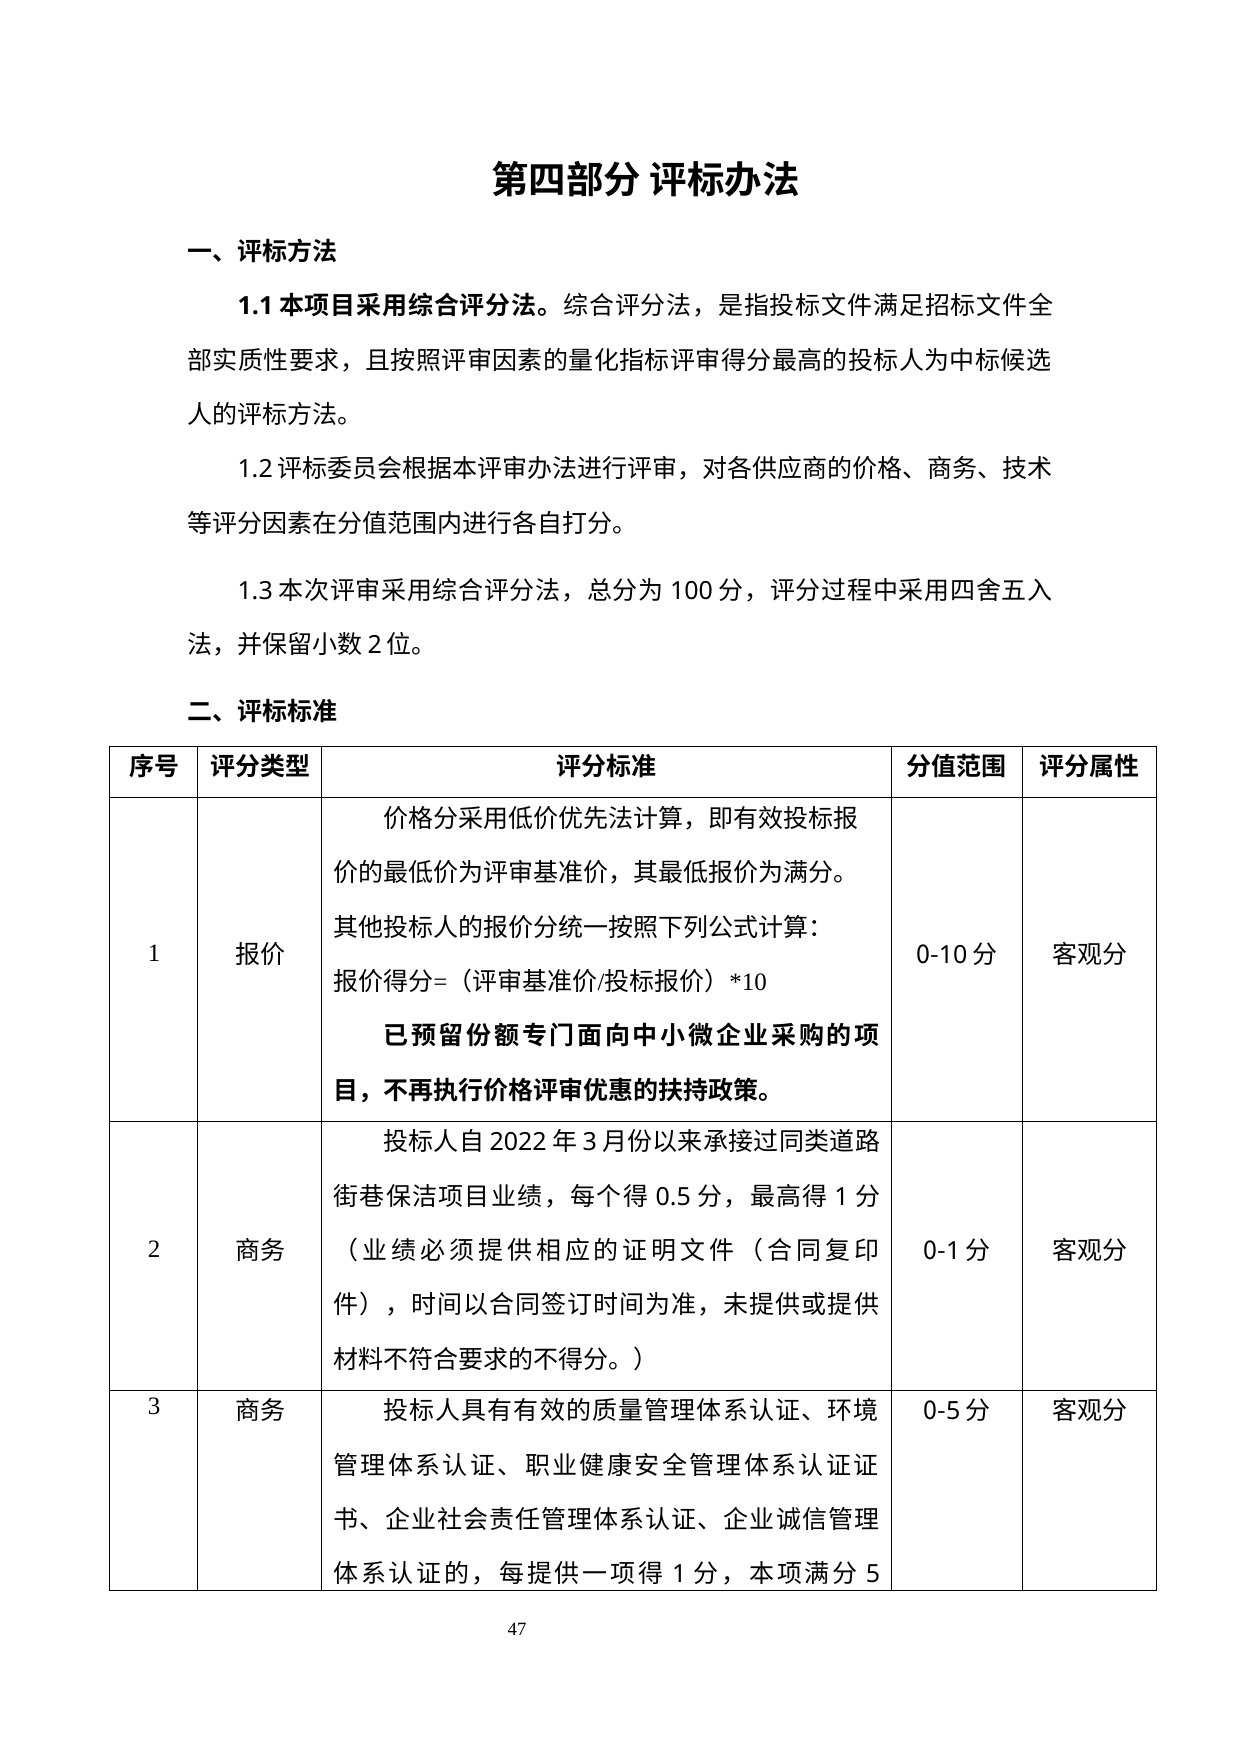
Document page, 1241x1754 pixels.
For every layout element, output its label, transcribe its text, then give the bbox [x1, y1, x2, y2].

table_cell 投标人自2022年3月份以来承接过同类道路街巷保洁项目业绩，每个得0.5分，最高得1分（业绩必须提供相应的证明文件（合同复印件），时间以合同签订时间为准，未提供或提供材料不符合要求的不得分。） [322, 1122, 891, 1390]
table_cell 客观分 [1023, 798, 1156, 1121]
table_cell 客观分 [1023, 1391, 1156, 1590]
table_cell 0-1分 [892, 1122, 1022, 1390]
table_cell 1 [110, 798, 197, 1121]
table_header 分值范围 [892, 747, 1022, 797]
table_cell 商务 [198, 1391, 321, 1590]
subtitle 二、评标标准 [187, 691, 1053, 728]
table_cell 报价 [198, 798, 321, 1121]
text 第四部分 评标办法 [187, 150, 1053, 204]
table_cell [322, 1391, 891, 1590]
table_cell 3 [110, 1391, 197, 1590]
table_header 评分类型 [198, 747, 321, 797]
table_cell 0-10分 [892, 798, 1022, 1121]
text 1.3本次评审采用综合评分法，总分为100分，评分过程中采用四舍五入法，并保留小数2位。 [187, 570, 1053, 661]
table_header 评分标准 [322, 747, 891, 797]
table_cell 客观分 [1023, 1122, 1156, 1390]
table_header 序号 [110, 747, 197, 797]
table_header 评分属性 [1023, 747, 1156, 797]
text 1.1本项目采用综合评分法。综合评分法，是指投标文件满足招标文件全部实质性要求，且按照评审因素的量化指标评审得分最高的投标人为中标候选人的评标方法。 [187, 286, 1053, 431]
table_cell 商务 [198, 1122, 321, 1390]
table_cell 0-5分 [892, 1391, 1022, 1590]
table_cell 2 [110, 1122, 197, 1390]
subtitle 一、评标方法 [187, 231, 1053, 268]
text 1.2评标委员会根据本评审办法进行评审，对各供应商的价格、商务、技术等评分因素在分值范围内进行各自打分。 [187, 449, 1053, 539]
table_cell 价格分采用低价优先法计算，即有效投标报价的最低价为评审基准价，其最低报价为满分。其他投标人的报价分统一按照下列公式计算： 报价得分=（评审基准价/投标报价）*10 已预留份额专门面向中小微企业采购的项目，不再执行价格评审优惠的扶持政策。 [322, 798, 891, 1121]
